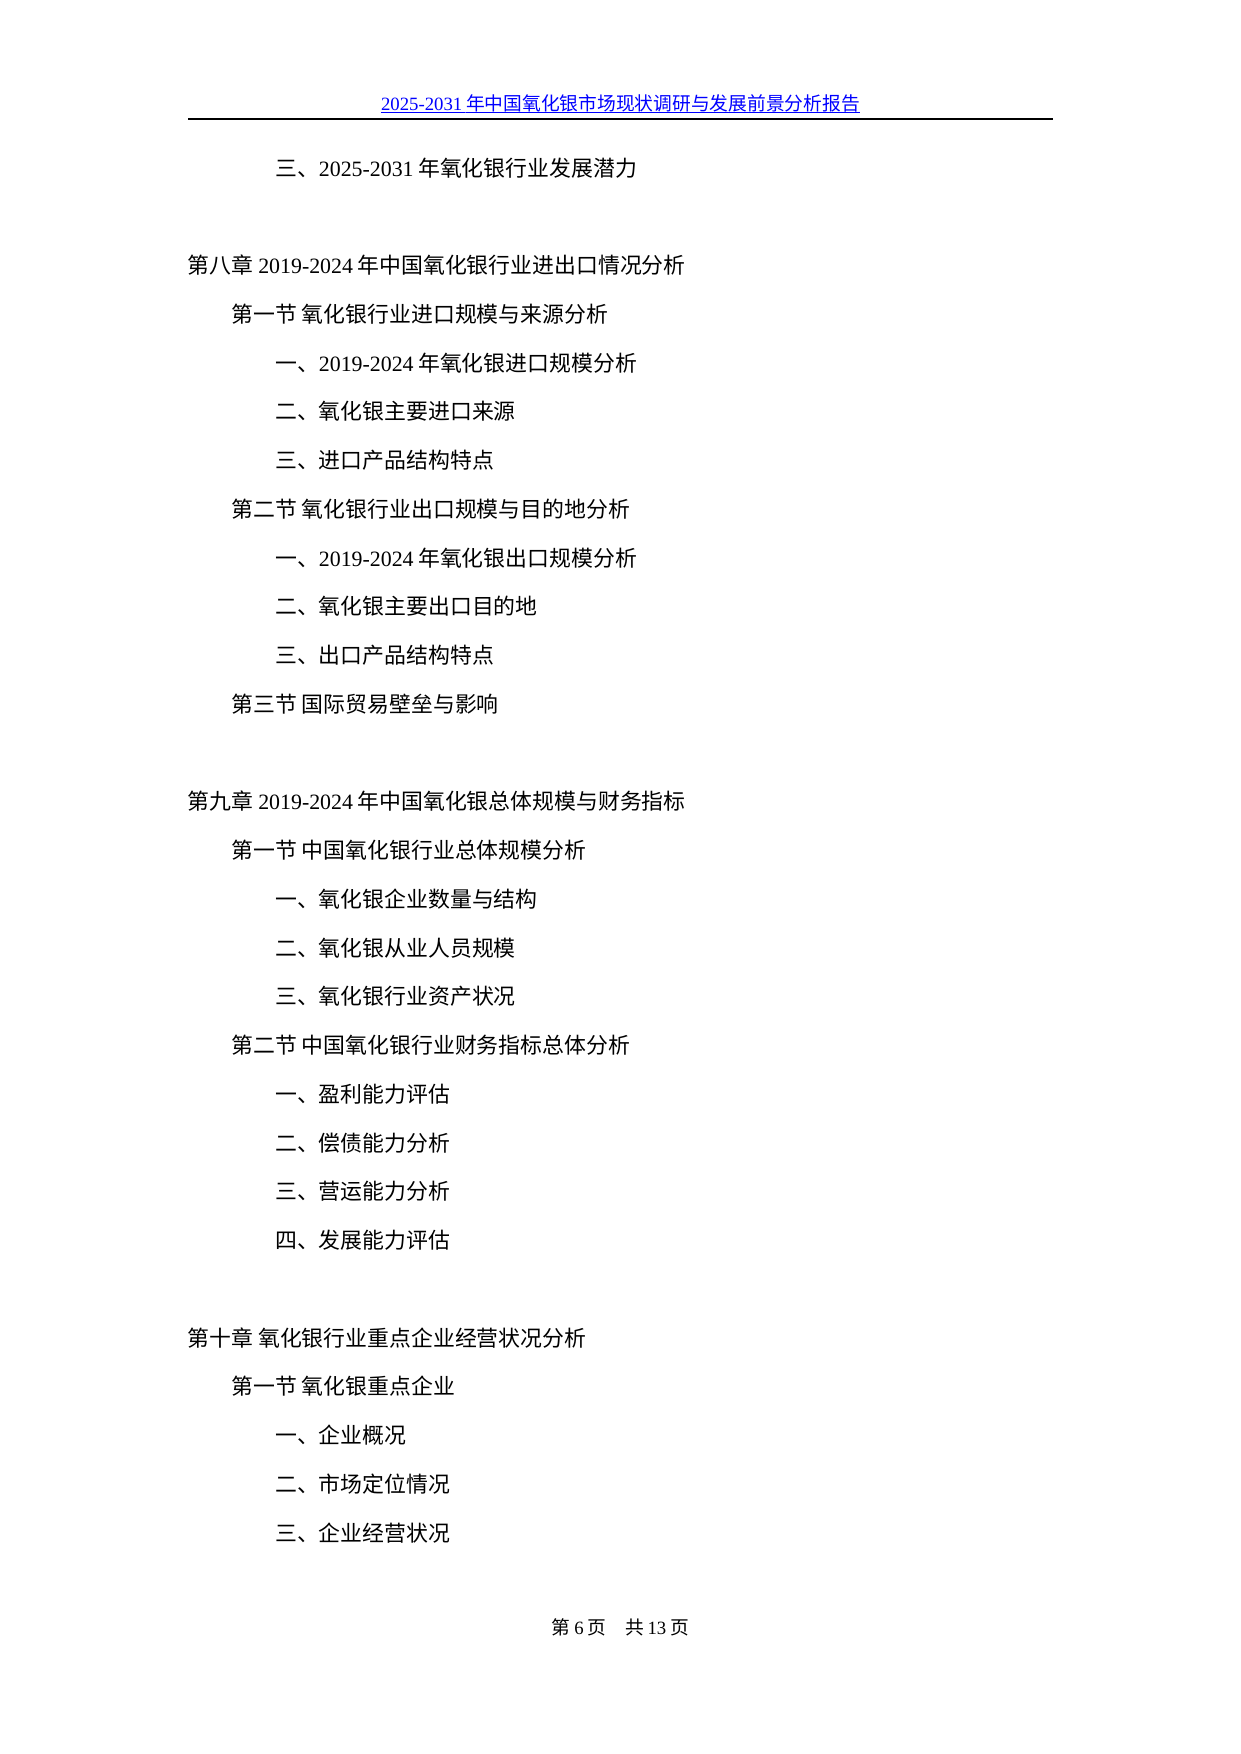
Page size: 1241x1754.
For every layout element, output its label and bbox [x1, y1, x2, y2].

text [187, 150, 1053, 1548]
